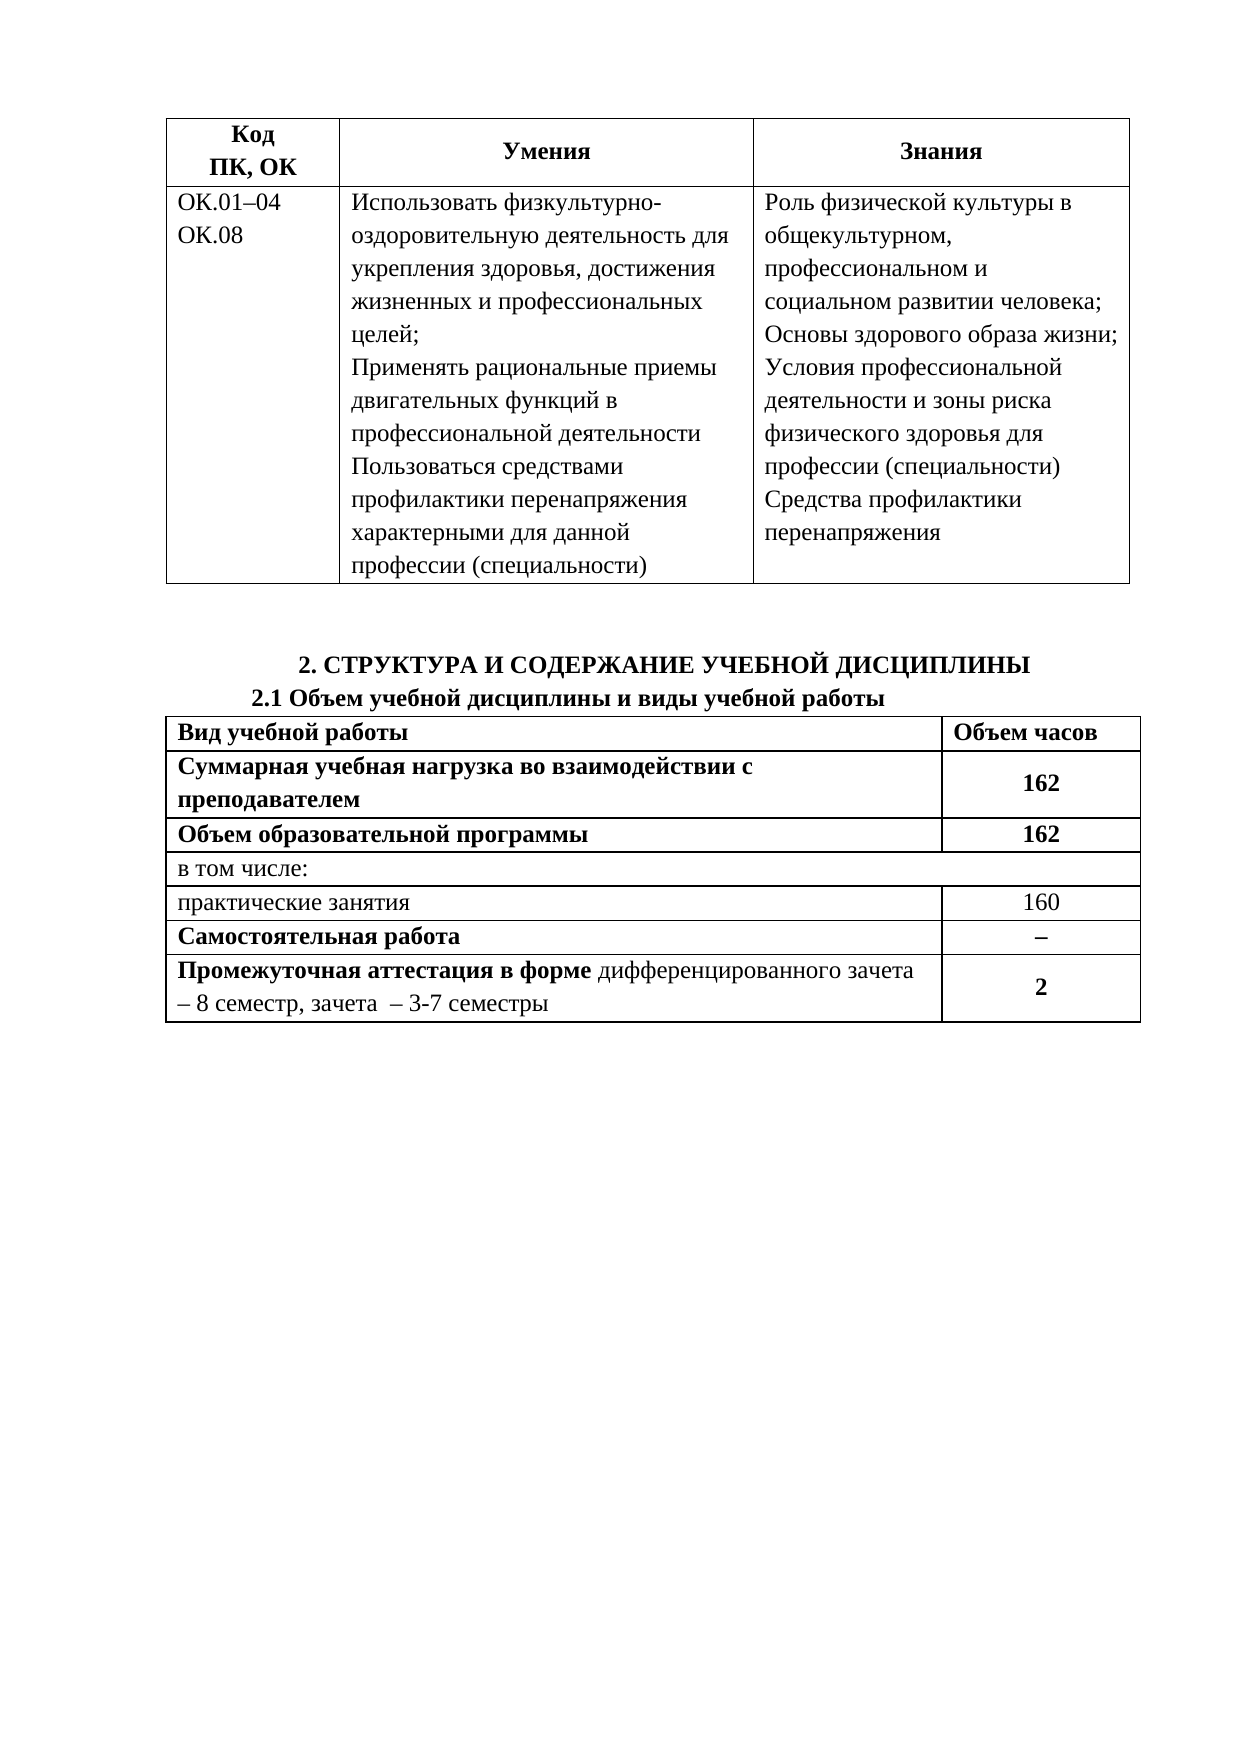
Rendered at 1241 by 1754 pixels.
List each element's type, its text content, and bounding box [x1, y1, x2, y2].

table_header Код ПК, ОК [167, 119, 339, 186]
table_header Умения [340, 119, 753, 186]
table_cell Промежуточная аттестация в форме дифференцированного зачета – 8 семестр, зачета – 3-7 семестры [167, 955, 941, 1021]
table_cell 162 [943, 752, 1140, 817]
table_cell практические занятия [167, 887, 941, 919]
table_cell Самостоятельная работа [167, 921, 941, 954]
table_cell Роль физической культуры в общекультурном, профессиональном и социальном развитии человека; Основы здорового образа жизни; Условия профессиональной деятельности и зоны риска физического здоровья для профессии (специальности) Средства профилактики перенапряжения [754, 187, 1129, 583]
table_cell ОК.01–04 ОК.08 [167, 187, 339, 583]
table_cell 160 [943, 887, 1140, 919]
text 2. СТРУКТУРА И СОДЕРЖАНИЕ УЧЕБНОЙ ДИСЦИПЛИНЫ [177, 650, 1152, 678]
table_cell Объем образовательной программы [167, 819, 941, 851]
table_cell – [943, 921, 1140, 954]
table_cell 162 [943, 819, 1140, 851]
table_header Знания [754, 119, 1129, 186]
table_cell в том числе: [167, 853, 1140, 885]
text 2.1 Объем учебной дисциплины и виды учебной работы [251, 683, 1152, 711]
table_cell 2 [943, 955, 1140, 1021]
table_cell Суммарная учебная нагрузка во взаимодействии с преподавателем [167, 752, 941, 817]
table_header Объем часов [943, 717, 1140, 750]
table_header Вид учебной работы [167, 717, 941, 750]
table_cell Использовать физкультурно-оздоровительную деятельность для укрепления здоровья, достижения жизненных и профессиональных целей; Применять рациональные приемы двигательных функций в профессиональной деятельности Пользоваться средствами профилактики перенапряжения характерными для данной профессии (специальности) [340, 187, 753, 583]
